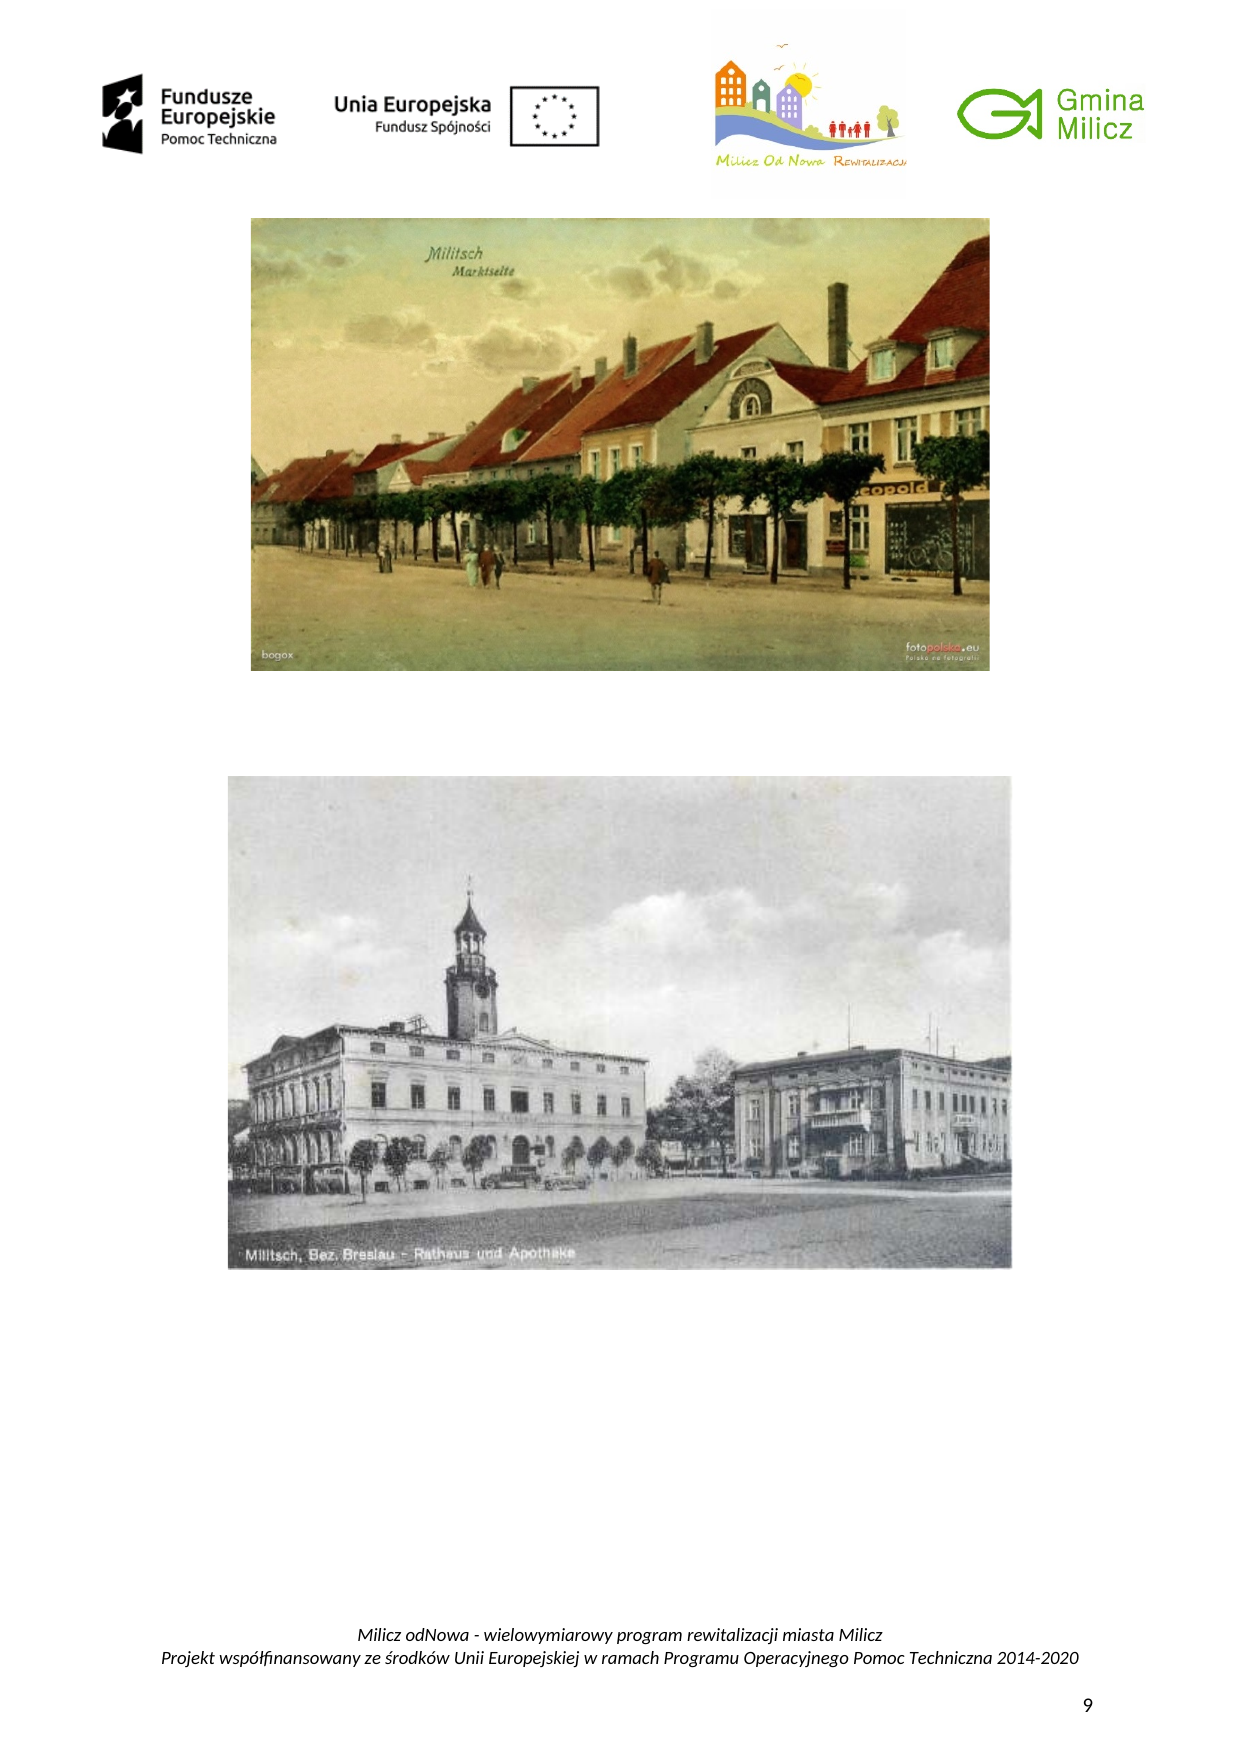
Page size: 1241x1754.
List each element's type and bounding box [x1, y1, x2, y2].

picture [83, 54, 619, 174]
picture [946, 70, 1190, 156]
picture [250, 218, 990, 671]
picture [709, 9, 906, 197]
picture [227, 776, 1013, 1270]
